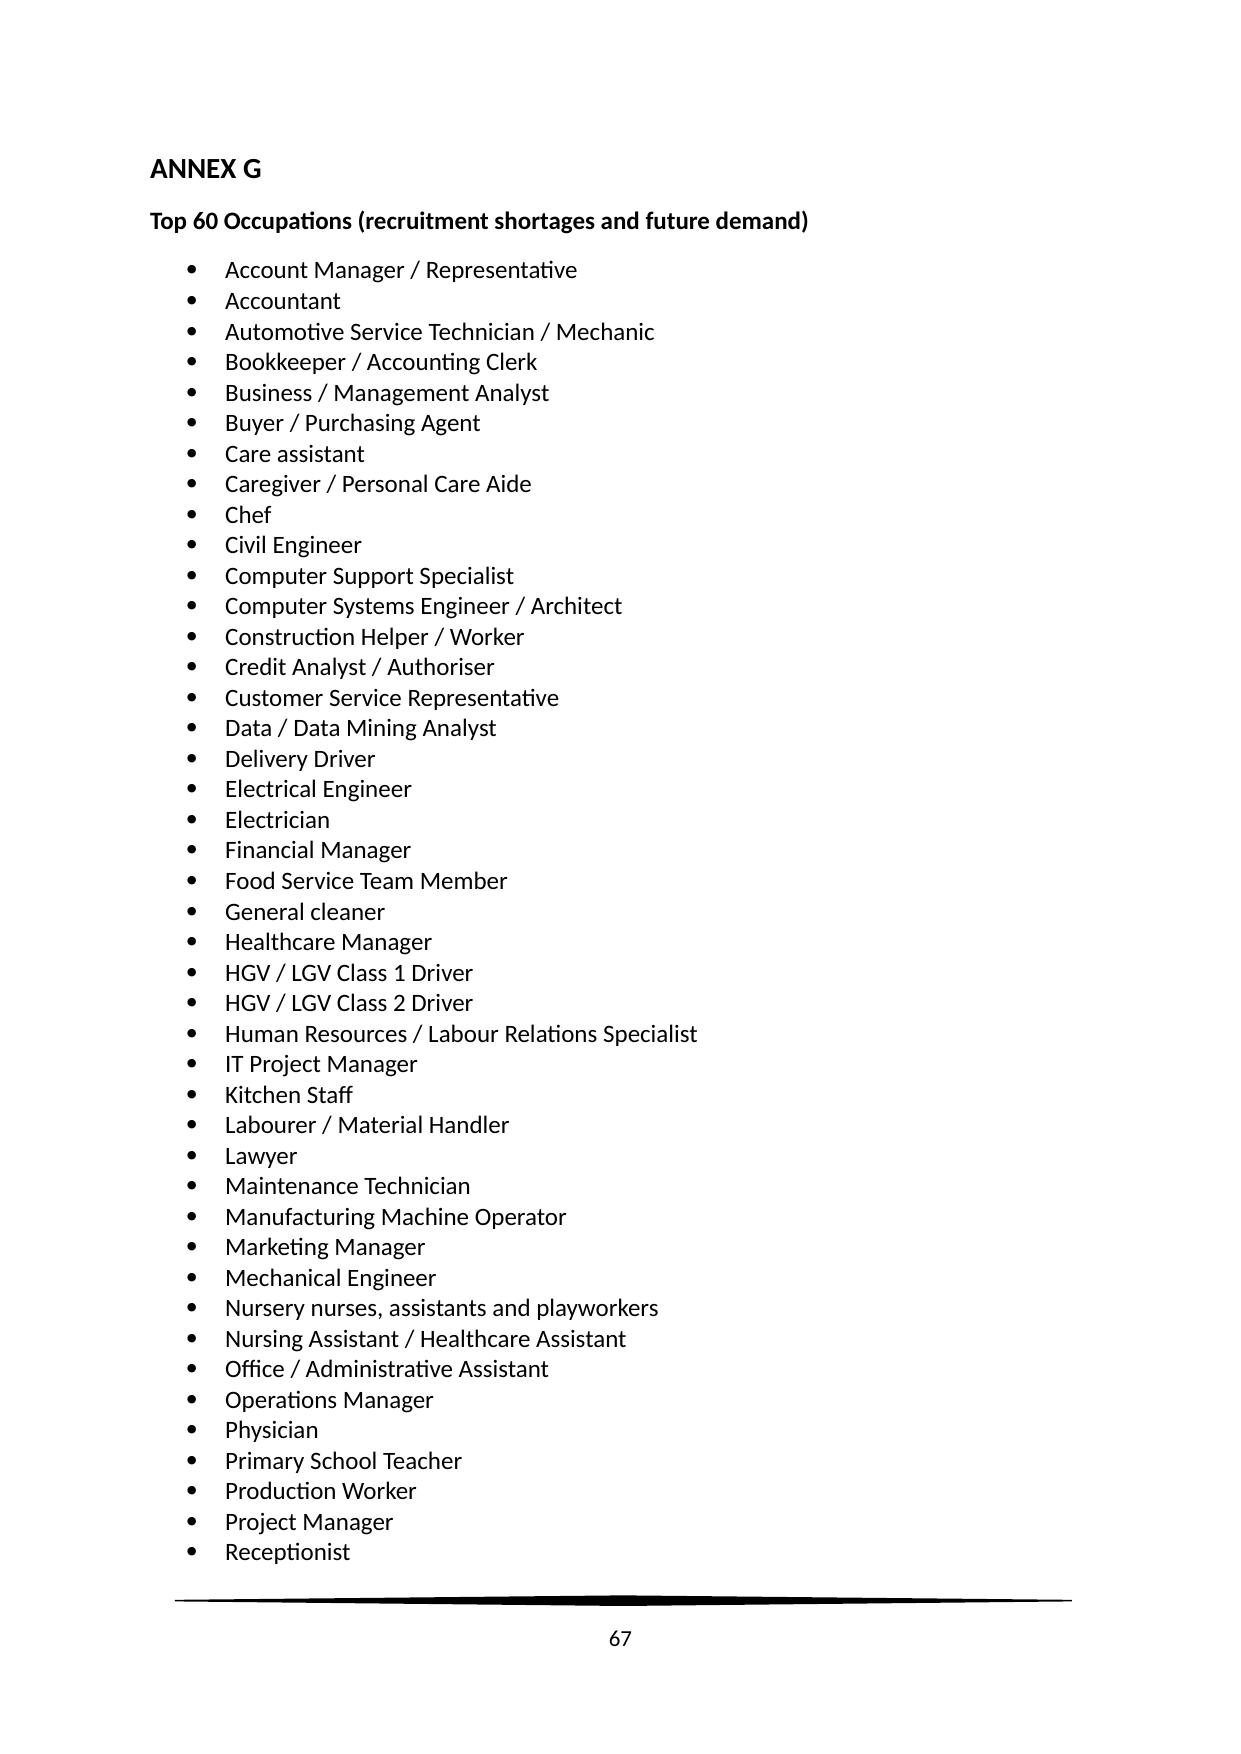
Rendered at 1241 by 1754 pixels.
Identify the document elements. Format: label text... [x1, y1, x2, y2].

list Nursing Assistant / Healthcare Assistant [187, 1323, 1090, 1353]
list Office / Administrative Assistant [187, 1353, 1090, 1384]
list Construction Helper / Worker [187, 621, 1090, 651]
list Manufacturing Machine Operator [187, 1201, 1090, 1231]
list HGV / LGV Class 1 Driver [187, 957, 1090, 987]
list Human Resources / Labour Relations Specialist [187, 1018, 1090, 1048]
list Credit Analyst / Authoriser [187, 651, 1090, 682]
list Physician [187, 1414, 1090, 1445]
list Lawyer [187, 1140, 1090, 1170]
list Buyer / Purchasing Agent [187, 407, 1090, 438]
list Mechanical Engineer [187, 1262, 1090, 1292]
list Healthcare Manager [187, 926, 1090, 957]
list Kitchen Staff [187, 1079, 1090, 1109]
list Primary School Teacher [187, 1445, 1090, 1476]
list Automotive Service Technician / Mechanic [187, 316, 1090, 346]
list Civil Engineer [187, 529, 1090, 560]
text Top 60 Occupations (recruitment shortages and future demand) [150, 205, 1090, 236]
list IT Project Manager [187, 1048, 1090, 1079]
list Electrical Engineer [187, 773, 1090, 804]
list Business / Management Analyst [187, 377, 1090, 407]
text ANNEX G [150, 150, 1090, 186]
list Data / Data Mining Analyst [187, 712, 1090, 743]
list General cleaner [187, 896, 1090, 926]
list Accountant [187, 285, 1090, 316]
list Operations Manager [187, 1384, 1090, 1414]
list Project Manager [187, 1506, 1090, 1537]
list Care assistant [187, 438, 1090, 468]
list Financial Manager [187, 834, 1090, 865]
list Computer Support Specialist [187, 560, 1090, 590]
list Bookkeeper / Accounting Clerk [187, 346, 1090, 377]
list Food Service Team Member [187, 865, 1090, 896]
list Receptionist [187, 1537, 1090, 1567]
list Nursery nurses, assistants and playworkers [187, 1292, 1090, 1323]
list Customer Service Representative [187, 682, 1090, 712]
list Chef [187, 499, 1090, 529]
list Computer Systems Engineer / Architect [187, 590, 1090, 621]
list Labourer / Material Handler [187, 1109, 1090, 1140]
list Production Worker [187, 1476, 1090, 1506]
list Electrician [187, 804, 1090, 834]
list HGV / LGV Class 2 Driver [187, 987, 1090, 1018]
list Account Manager / Representative [187, 255, 1090, 285]
list Caregiver / Personal Care Aide [187, 468, 1090, 499]
list Marketing Manager [187, 1231, 1090, 1262]
list Delivery Driver [187, 743, 1090, 773]
list Maintenance Technician [187, 1170, 1090, 1201]
